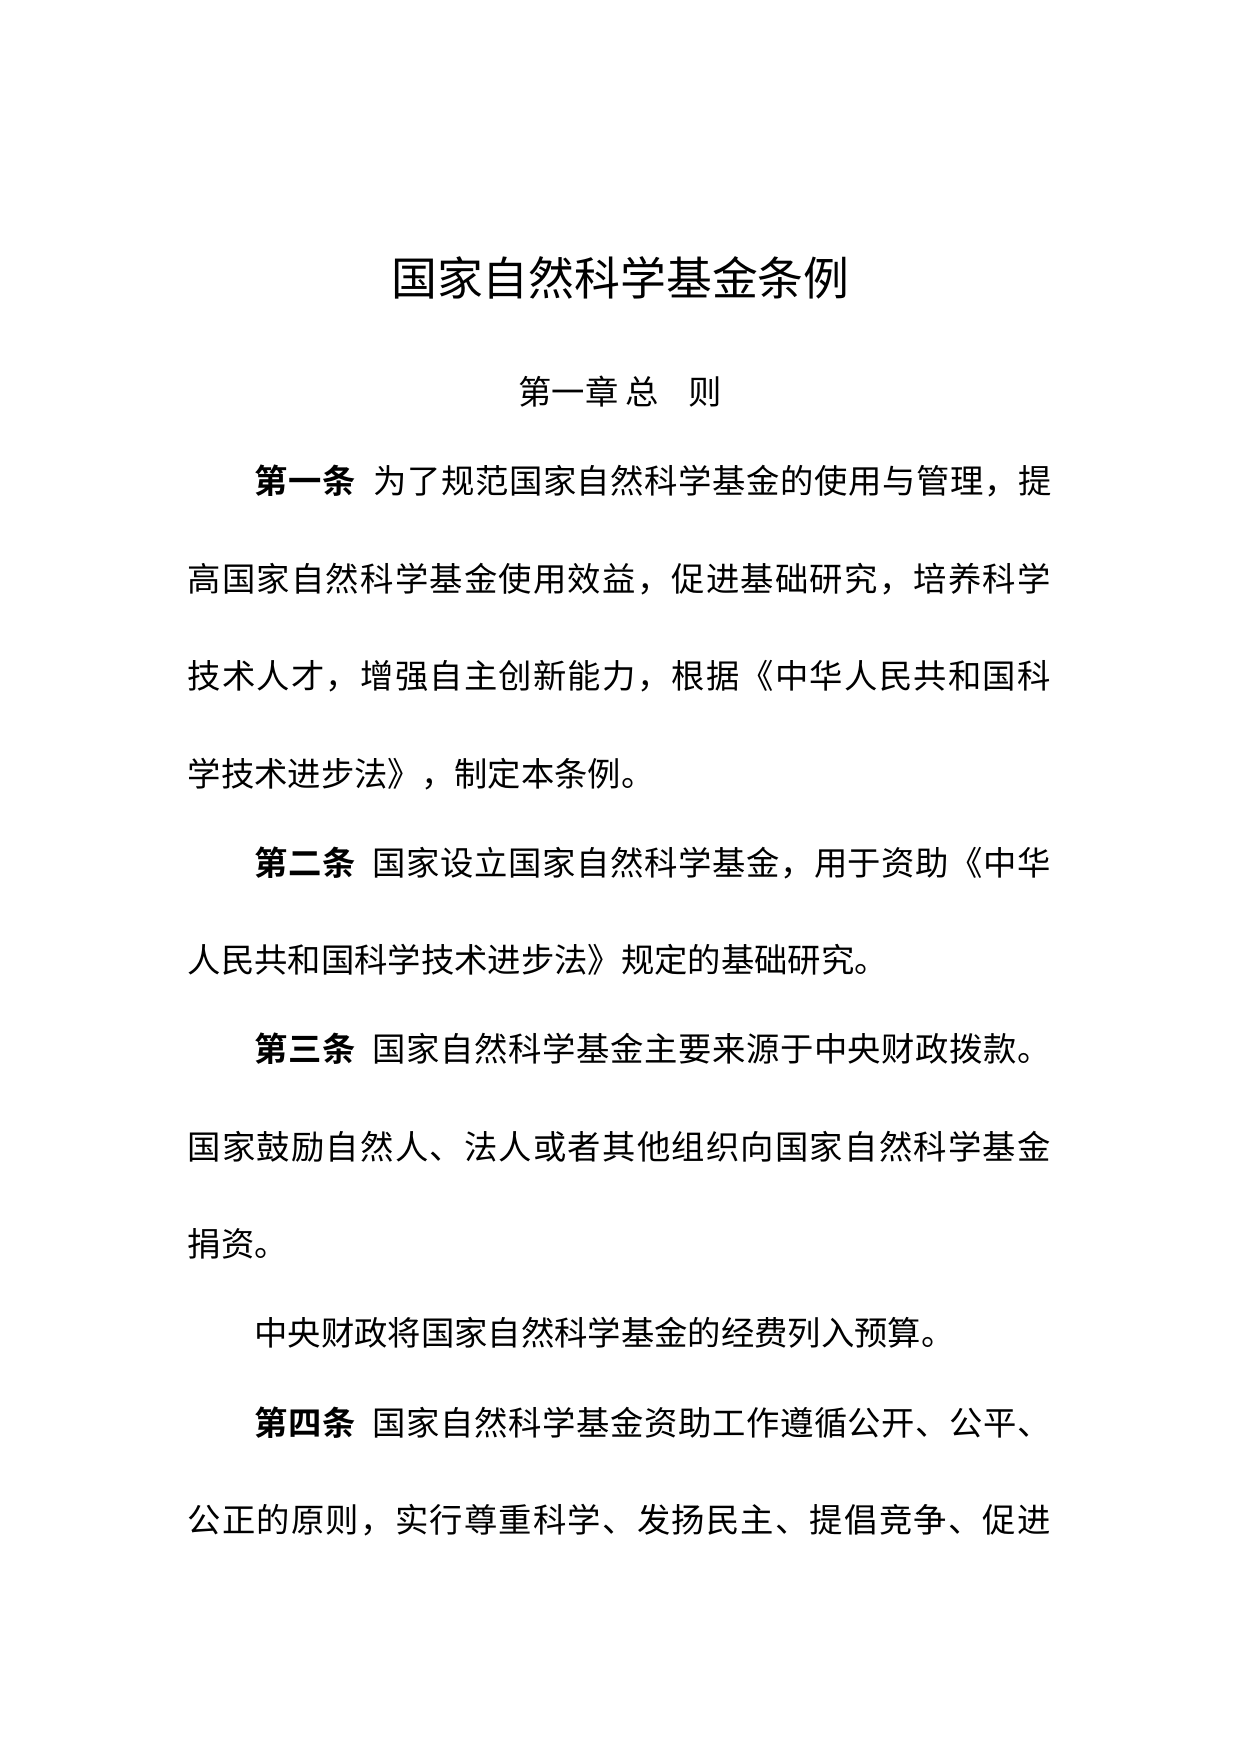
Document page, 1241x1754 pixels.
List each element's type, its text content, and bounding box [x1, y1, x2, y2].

text 国家自然科学基金条例 [187, 227, 1053, 324]
text 中央财政将国家自然科学基金的经费列入预算。 [187, 1299, 1053, 1364]
text 第一条 为了规范国家自然科学基金的使用与管理，提高国家自然科学基金使用效益，促进基础研究，培养科学技术人才，增强自主创新能力，根据《中华人民共和国科学技术进步法》，制定本条例。 [187, 447, 1053, 804]
text 第二条 国家设立国家自然科学基金，用于资助《中华人民共和国科学技术进步法》规定的基础研究。 [187, 828, 1053, 991]
text 第一章 总 则 [187, 358, 1053, 423]
text 第三条 国家自然科学基金主要来源于中央财政拨款。国家鼓励自然人、法人或者其他组织向国家自然科学基金捐资。 [187, 1015, 1053, 1275]
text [187, 1388, 1053, 1550]
